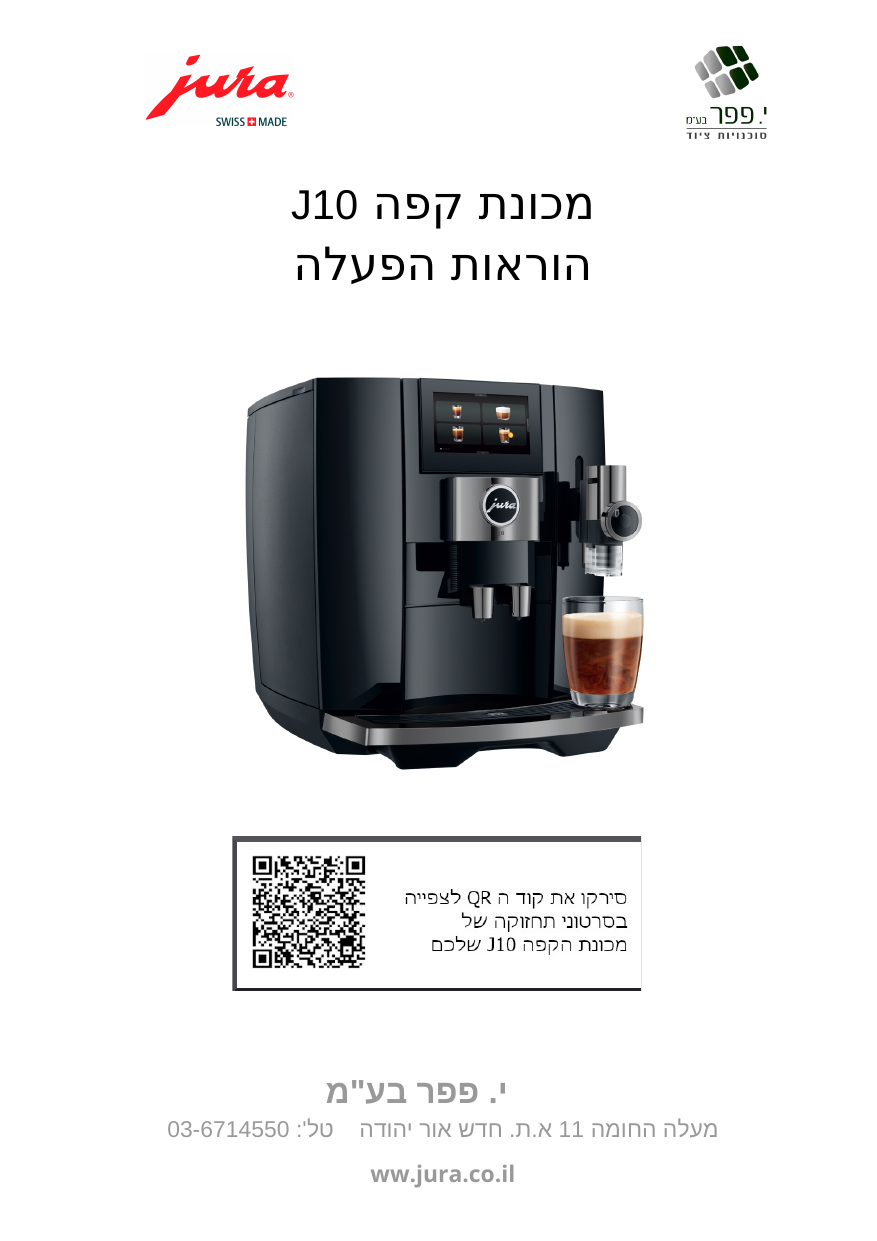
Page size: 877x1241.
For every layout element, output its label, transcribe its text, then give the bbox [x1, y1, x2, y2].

picture [145, 54, 294, 126]
picture [685, 46, 768, 139]
picture [231, 836, 642, 990]
text מכונת קפה J10 הוראות הפעלה [118, 177, 768, 291]
